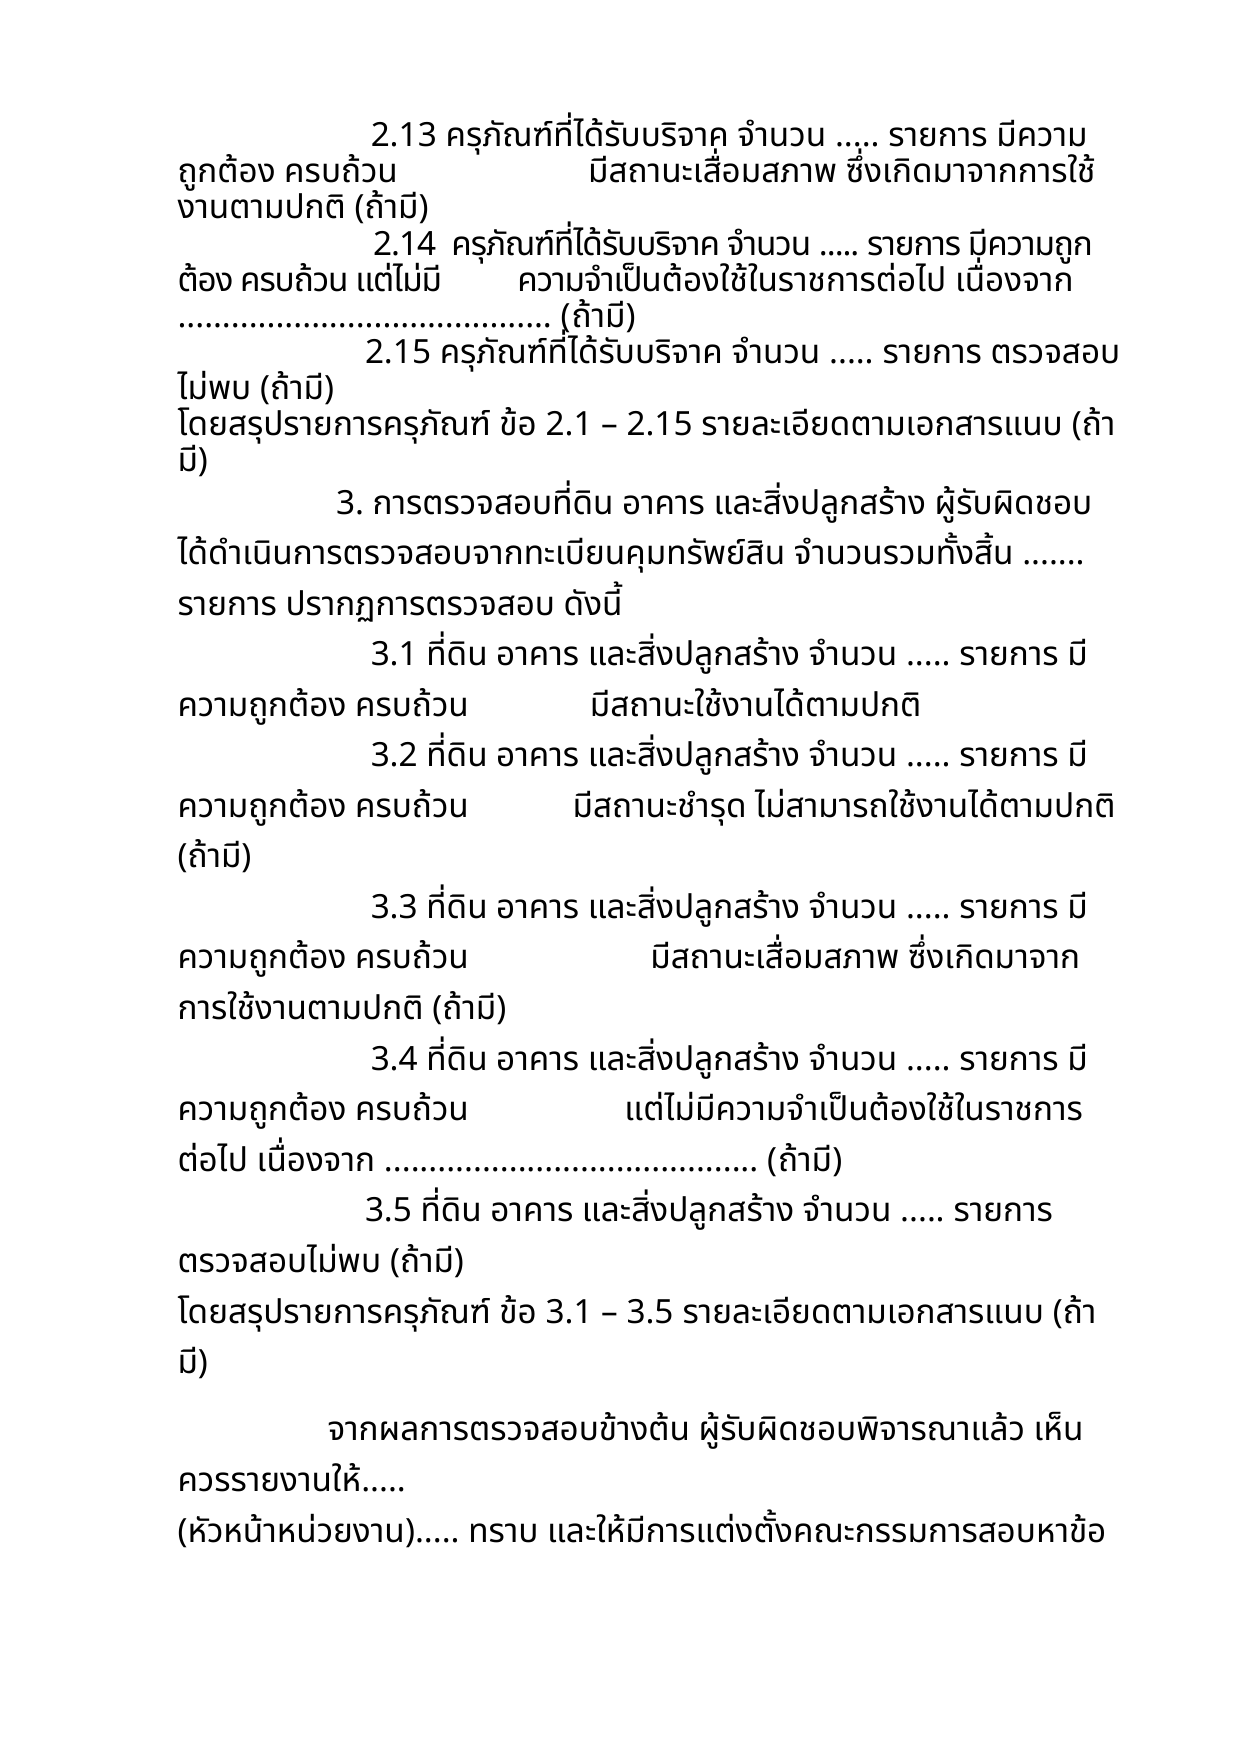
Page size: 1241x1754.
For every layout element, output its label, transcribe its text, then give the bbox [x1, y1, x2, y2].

text โดยสรุปรายการครุภัณฑ์ ข้อ 3.1 – 3.5 รายละเอียดตามเอกสารแนบ (ถ้ามี) [177, 1287, 1122, 1389]
text 2.15 ครุภัณฑ์ที่ได้รับบริจาค จำนวน ..... รายการ ตรวจสอบไม่พบ (ถ้ามี) [177, 334, 1122, 406]
text 3.1 ที่ดิน อาคาร และสิ่งปลูกสร้าง จำนวน ..... รายการ มีความถูกต้อง ครบถ้วน มีสถานะใช้งานได้ตามปกติ [177, 630, 1122, 731]
text 2.14 ครุภัณฑ์ที่ได้รับบริจาค จำนวน ..... รายการ มีความถูกต้อง ครบถ้วน แต่ไม่มี ความจำเป็นต้องใช้ในราชการต่อไป เนื่องจาก .......................................... (ถ้ามี) [177, 226, 1122, 334]
text 3.5 ที่ดิน อาคาร และสิ่งปลูกสร้าง จำนวน ..... รายการ ตรวจสอบไม่พบ (ถ้ามี) [177, 1186, 1122, 1287]
text 3.4 ที่ดิน อาคาร และสิ่งปลูกสร้าง จำนวน ..... รายการ มีความถูกต้อง ครบถ้วน แต่ไม่มีความจำเป็นต้องใช้ในราชการต่อไป เนื่องจาก .......................................... (ถ้ามี) [177, 1034, 1122, 1186]
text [177, 1405, 1122, 1557]
text 3.3 ที่ดิน อาคาร และสิ่งปลูกสร้าง จำนวน ..... รายการ มีความถูกต้อง ครบถ้วน มีสถานะเสื่อมสภาพ ซึ่งเกิดมาจากการใช้งานตามปกติ (ถ้ามี) [177, 883, 1122, 1034]
text 2.13 ครุภัณฑ์ที่ได้รับบริจาค จำนวน ..... รายการ มีความถูกต้อง ครบถ้วน มีสถานะเสื่อมสภาพ ซึ่งเกิดมาจากการใช้งานตามปกติ (ถ้ามี) [177, 118, 1122, 226]
text 3. การตรวจสอบที่ดิน อาคาร และสิ่งปลูกสร้าง ผู้รับผิดชอบได้ดำเนินการตรวจสอบจากทะเบียนคุมทรัพย์สิน จำนวนรวมทั้งสิ้น ....... รายการ ปรากฏการตรวจสอบ ดังนี้ [177, 478, 1122, 630]
text 3.2 ที่ดิน อาคาร และสิ่งปลูกสร้าง จำนวน ..... รายการ มีความถูกต้อง ครบถ้วน มีสถานะชำรุด ไม่สามารถใช้งานได้ตามปกติ (ถ้ามี) [177, 731, 1122, 883]
text โดยสรุปรายการครุภัณฑ์ ข้อ 2.1 – 2.15 รายละเอียดตามเอกสารแนบ (ถ้ามี) [177, 406, 1122, 478]
